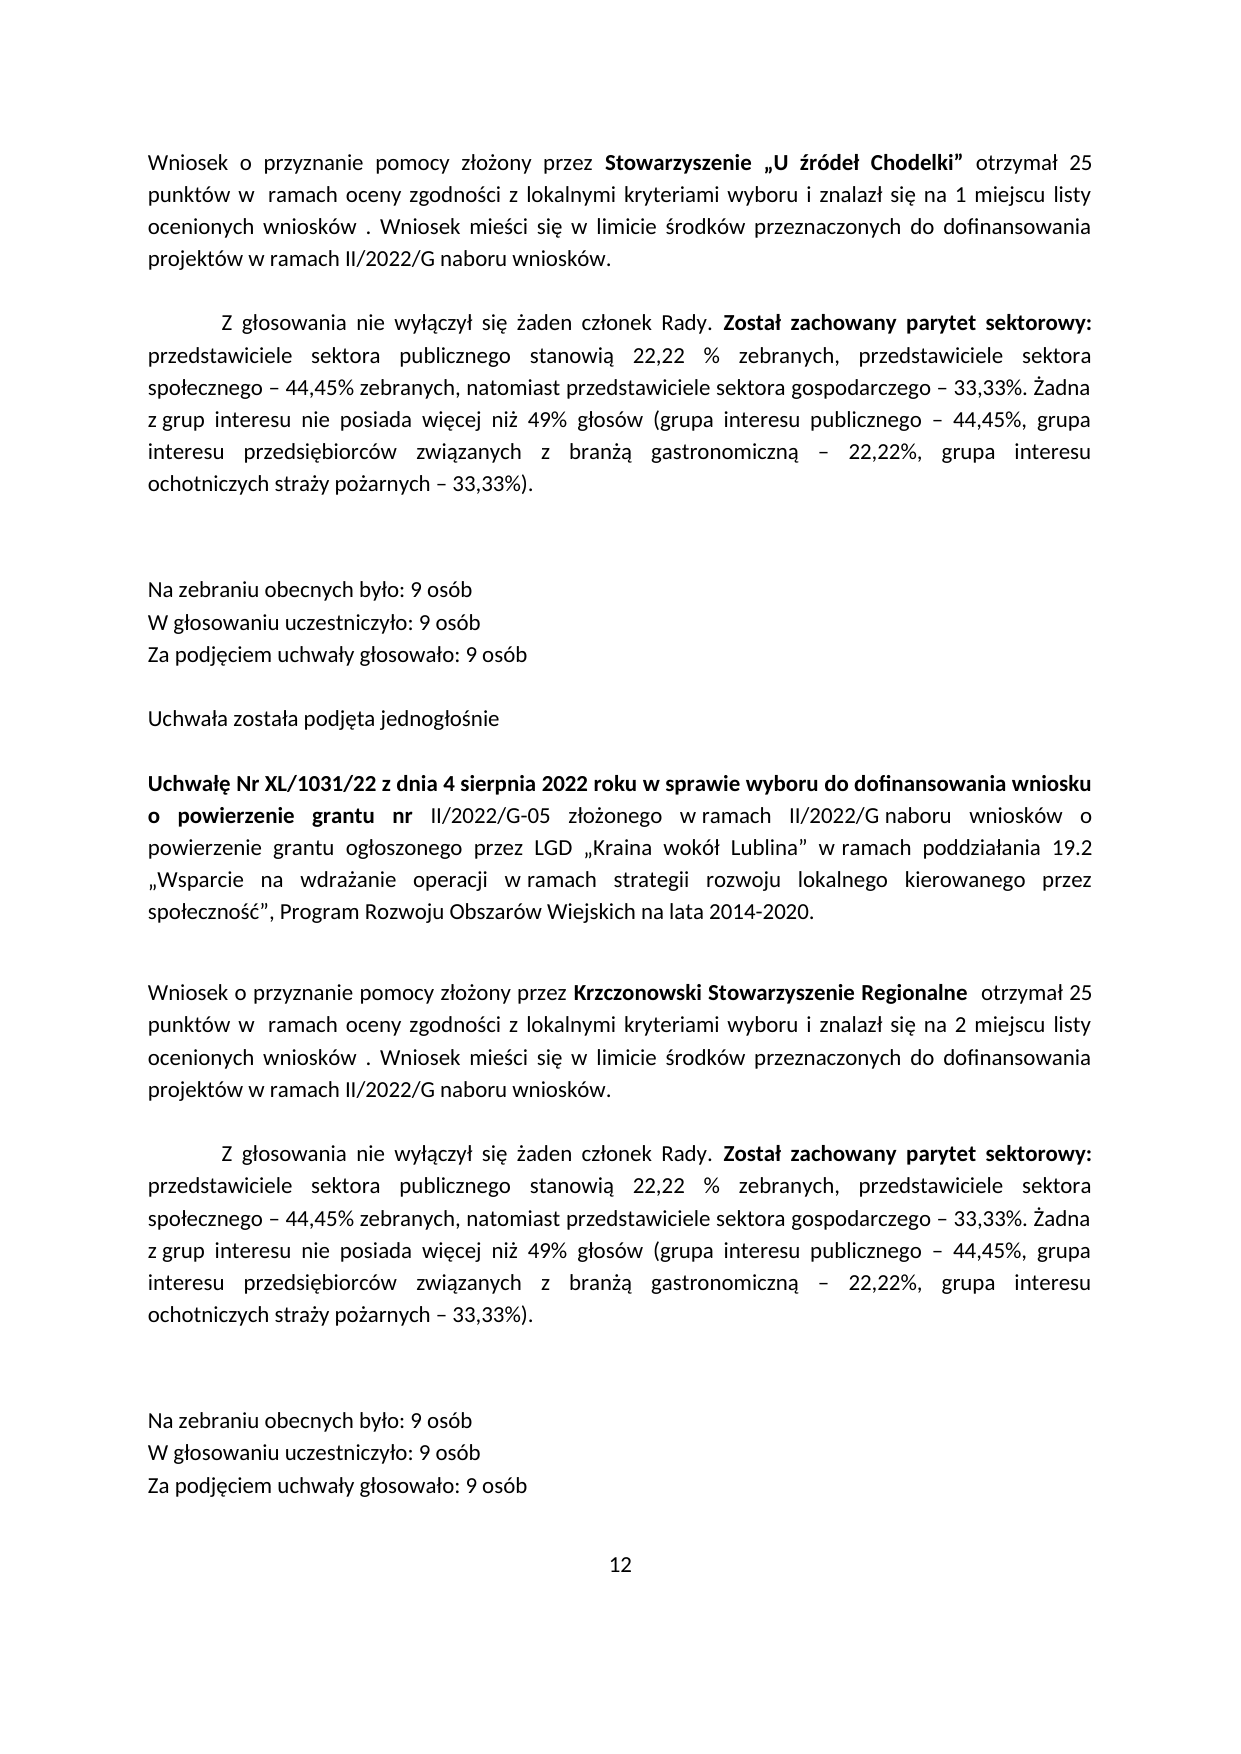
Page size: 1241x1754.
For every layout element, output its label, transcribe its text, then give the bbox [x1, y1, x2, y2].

text Uchwałę Nr XL/1031/22 z dnia 4 sierpnia 2022 roku w sprawie wyboru do dofinansowania wniosku o powierzenie grantu nr II/2022/G-05 złożonego w ramach II/2022/G naboru wniosków o powierzenie grantu ogłoszonego przez LGD „Kraina wokół Lublina” w ramach poddziałania 19.2 „Wsparcie na wdrażanie operacji w ramach strategii rozwoju lokalnego kierowanego przez społeczność”, Program Rozwoju Obszarów Wiejskich na lata 2014-2020. [148, 769, 1093, 925]
text Wniosek o przyznanie pomocy złożony przez Stowarzyszenie „U źródeł Chodelki” otrzymał 25 punktów w ramach oceny zgodności z lokalnymi kryteriami wyboru i znalazł się na 1 miejscu listy ocenionych wniosków . Wniosek mieści się w limicie środków przeznaczonych do dofinansowania projektów w ramach II/2022/G naboru wniosków. [148, 148, 1093, 272]
text Na zebraniu obecnych było: 9 osób [148, 1406, 1093, 1434]
text Z głosowania nie wyłączył się żaden członek Rady. Został zachowany parytet sektorowy: przedstawiciele sektora publicznego stanowią 22,22 % zebranych, przedstawiciele sektora społecznego – 44,45% zebranych, natomiast przedstawiciele sektora gospodarczego – 33,33%. Żadna z grup interesu nie posiada więcej niż 49% głosów (grupa interesu publicznego – 44,45%, grupa interesu przedsiębiorców związanych z branżą gastronomiczną – 22,22%, grupa interesu ochotniczych straży pożarnych – 33,33%). [148, 1139, 1093, 1328]
text Za podjęciem uchwały głosowało: 9 osób [148, 1471, 1093, 1499]
text W głosowaniu uczestniczyło: 9 osób [148, 608, 1093, 636]
text Z głosowania nie wyłączył się żaden członek Rady. Został zachowany parytet sektorowy: przedstawiciele sektora publicznego stanowią 22,22 % zebranych, przedstawiciele sektora społecznego – 44,45% zebranych, natomiast przedstawiciele sektora gospodarczego – 33,33%. Żadna z grup interesu nie posiada więcej niż 49% głosów (grupa interesu publicznego – 44,45%, grupa interesu przedsiębiorców związanych z branżą gastronomiczną – 22,22%, grupa interesu ochotniczych straży pożarnych – 33,33%). [148, 308, 1093, 497]
text Wniosek o przyznanie pomocy złożony przez Krzczonowski Stowarzyszenie Regionalne otrzymał 25 punktów w ramach oceny zgodności z lokalnymi kryteriami wyboru i znalazł się na 2 miejscu listy ocenionych wniosków . Wniosek mieści się w limicie środków przeznaczonych do dofinansowania projektów w ramach II/2022/G naboru wniosków. [148, 978, 1093, 1103]
text Uchwała została podjęta jednogłośnie [148, 704, 1093, 732]
text W głosowaniu uczestniczyło: 9 osób [148, 1438, 1093, 1467]
text Za podjęciem uchwały głosowało: 9 osób [148, 640, 1093, 668]
text Na zebraniu obecnych było: 9 osób [148, 576, 1093, 603]
